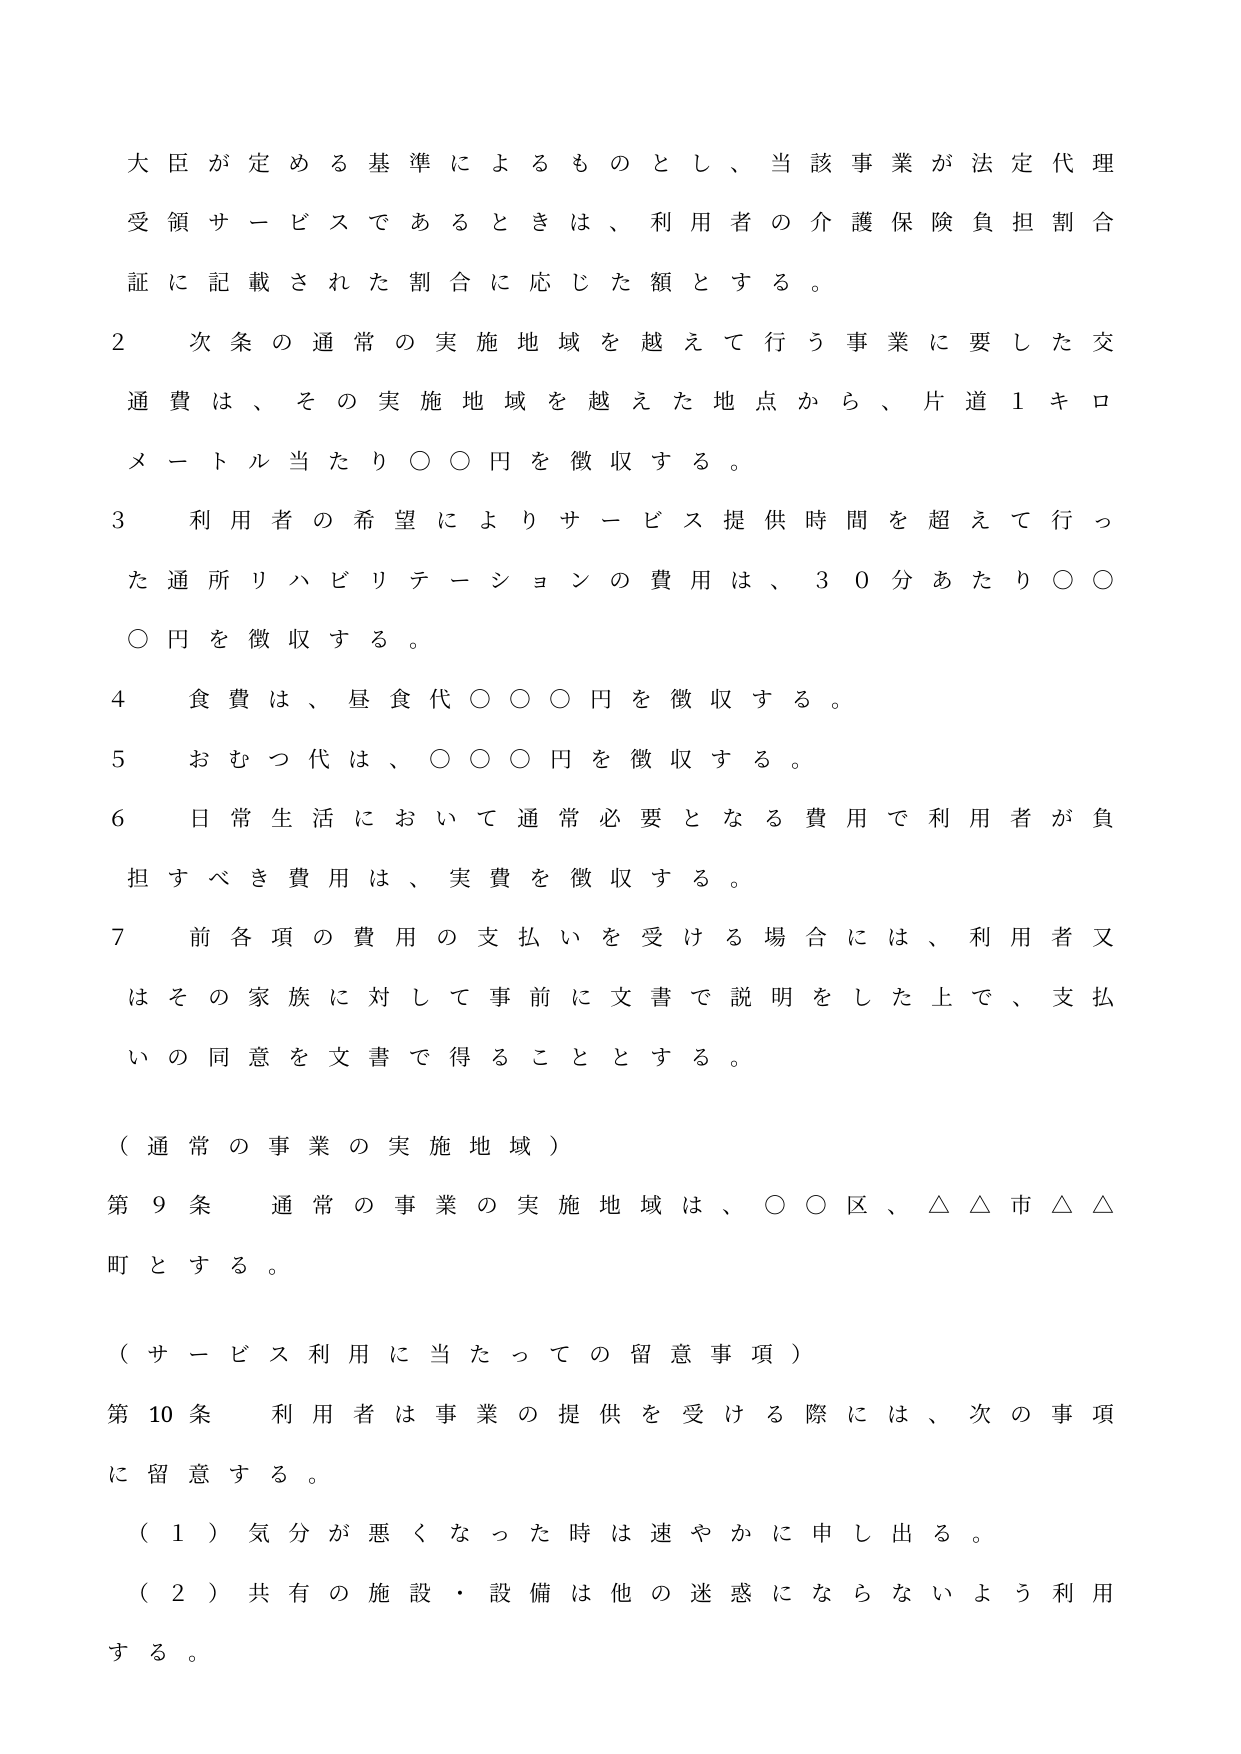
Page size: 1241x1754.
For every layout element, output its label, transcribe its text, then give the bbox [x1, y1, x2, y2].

text （通常の事業の実施地域） [107, 1115, 1133, 1174]
text ２ 次条の通常の実施地域を越えて行う事業に要した交通費は、その実施地域を越えた地点から、片道１キロメートル当たり〇○円を徴収する。 [107, 311, 1133, 489]
text ７ 前各項の費用の支払いを受ける場合には、利用者又はその家族に対して事前に文書で説明をした上で、支払いの同意を文書で得ることとする。 [107, 906, 1133, 1085]
text ３ 利用者の希望によりサービス提供時間を超えて行った通所リハビリテーションの費用は、３０分あたり○○○円を徴収する。 [107, 489, 1133, 668]
text （２）共有の施設・設備は他の迷惑にならないよう利用する。 [107, 1562, 1133, 1681]
text （１）気分が悪くなった時は速やかに申し出る。 [107, 1502, 1133, 1562]
text ４ 食費は、昼食代○○○円を徴収する。 [107, 668, 1133, 728]
text ５ おむつ代は、○○○円を徴収する。 [107, 728, 1133, 787]
text 第10条 利用者は事業の提供を受ける際には、次の事項に留意する。 [107, 1383, 1133, 1502]
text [107, 132, 1133, 311]
text 第９条 通常の事業の実施地域は、○○区、△△市△△町とする。 [107, 1174, 1133, 1294]
text （サービス利用に当たっての留意事項） [107, 1323, 1133, 1383]
text ６ 日常生活において通常必要となる費用で利用者が負担すべき費用は、実費を徴収する。 [107, 787, 1133, 906]
